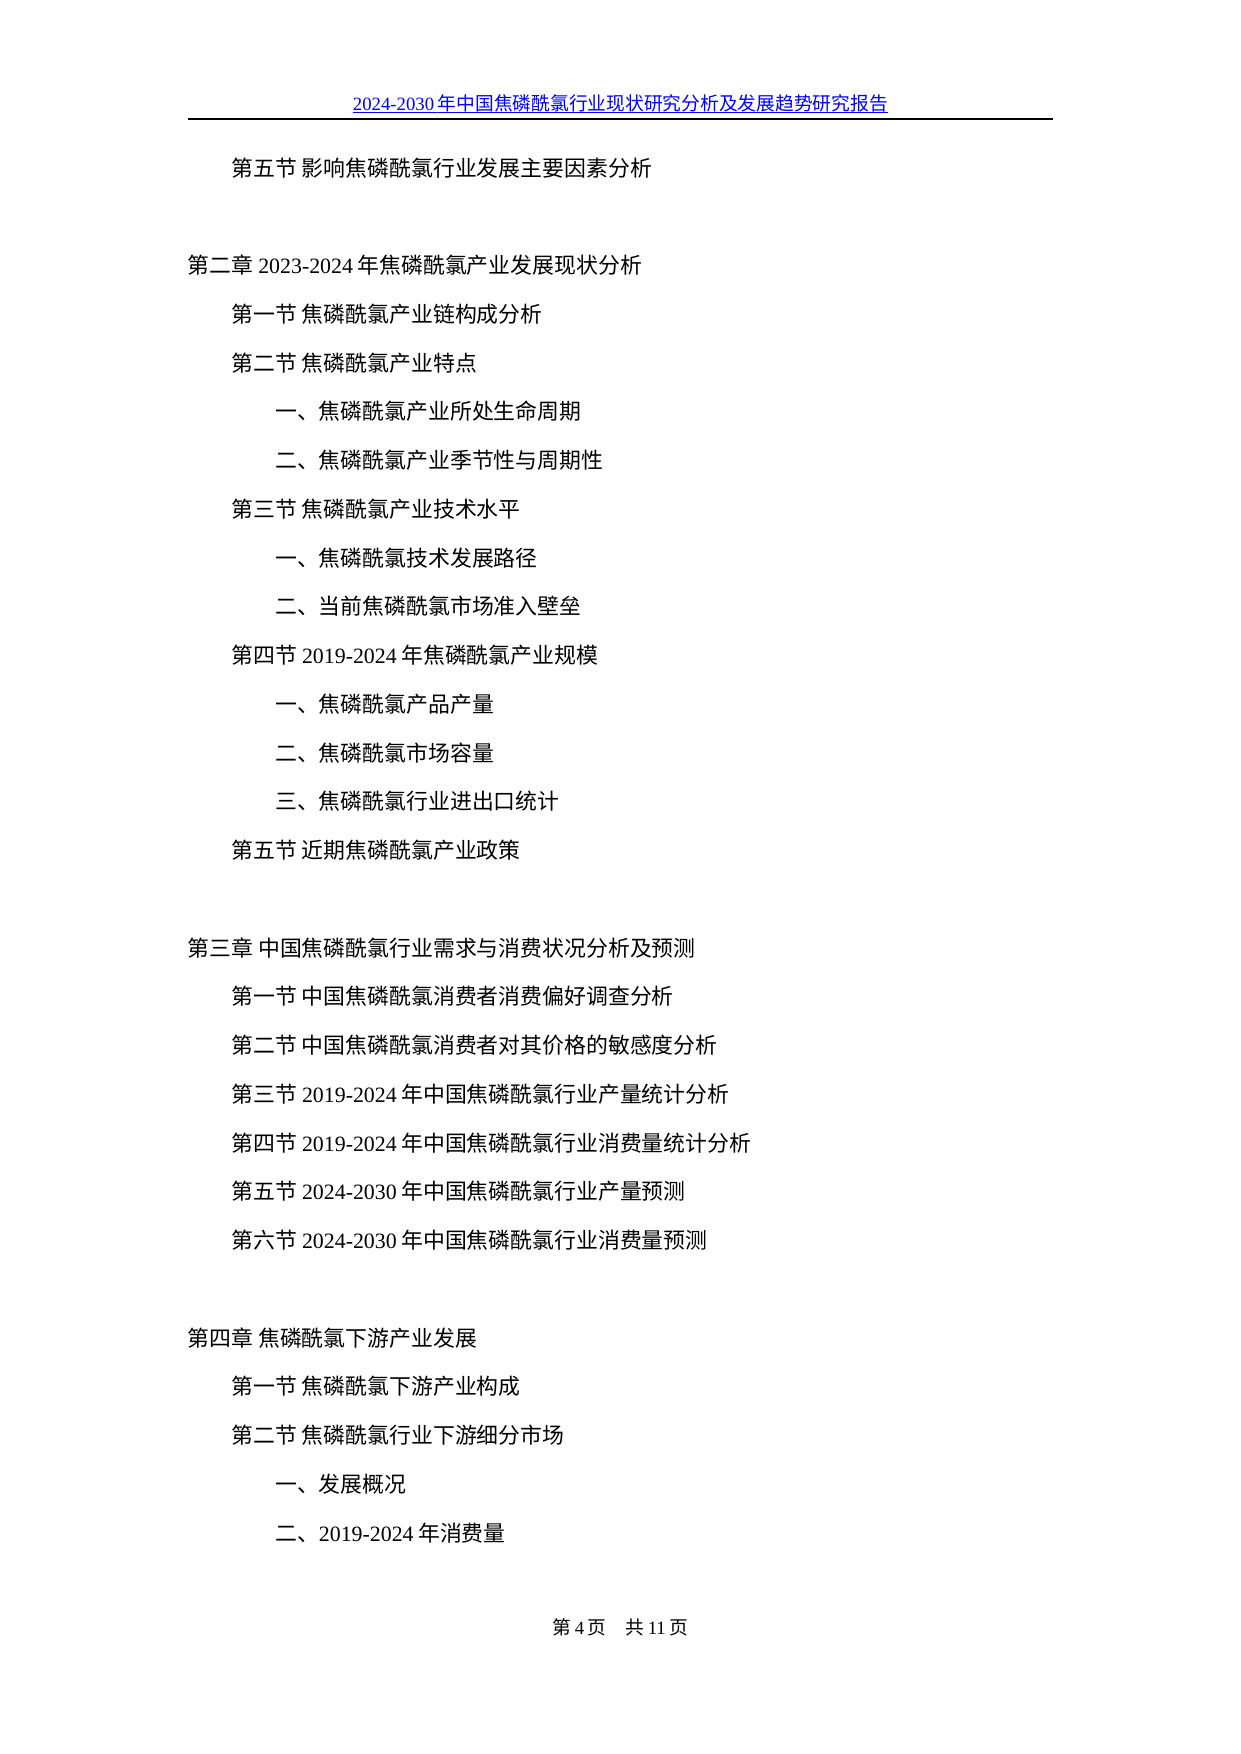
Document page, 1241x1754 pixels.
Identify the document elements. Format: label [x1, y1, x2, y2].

text [187, 150, 1053, 1548]
